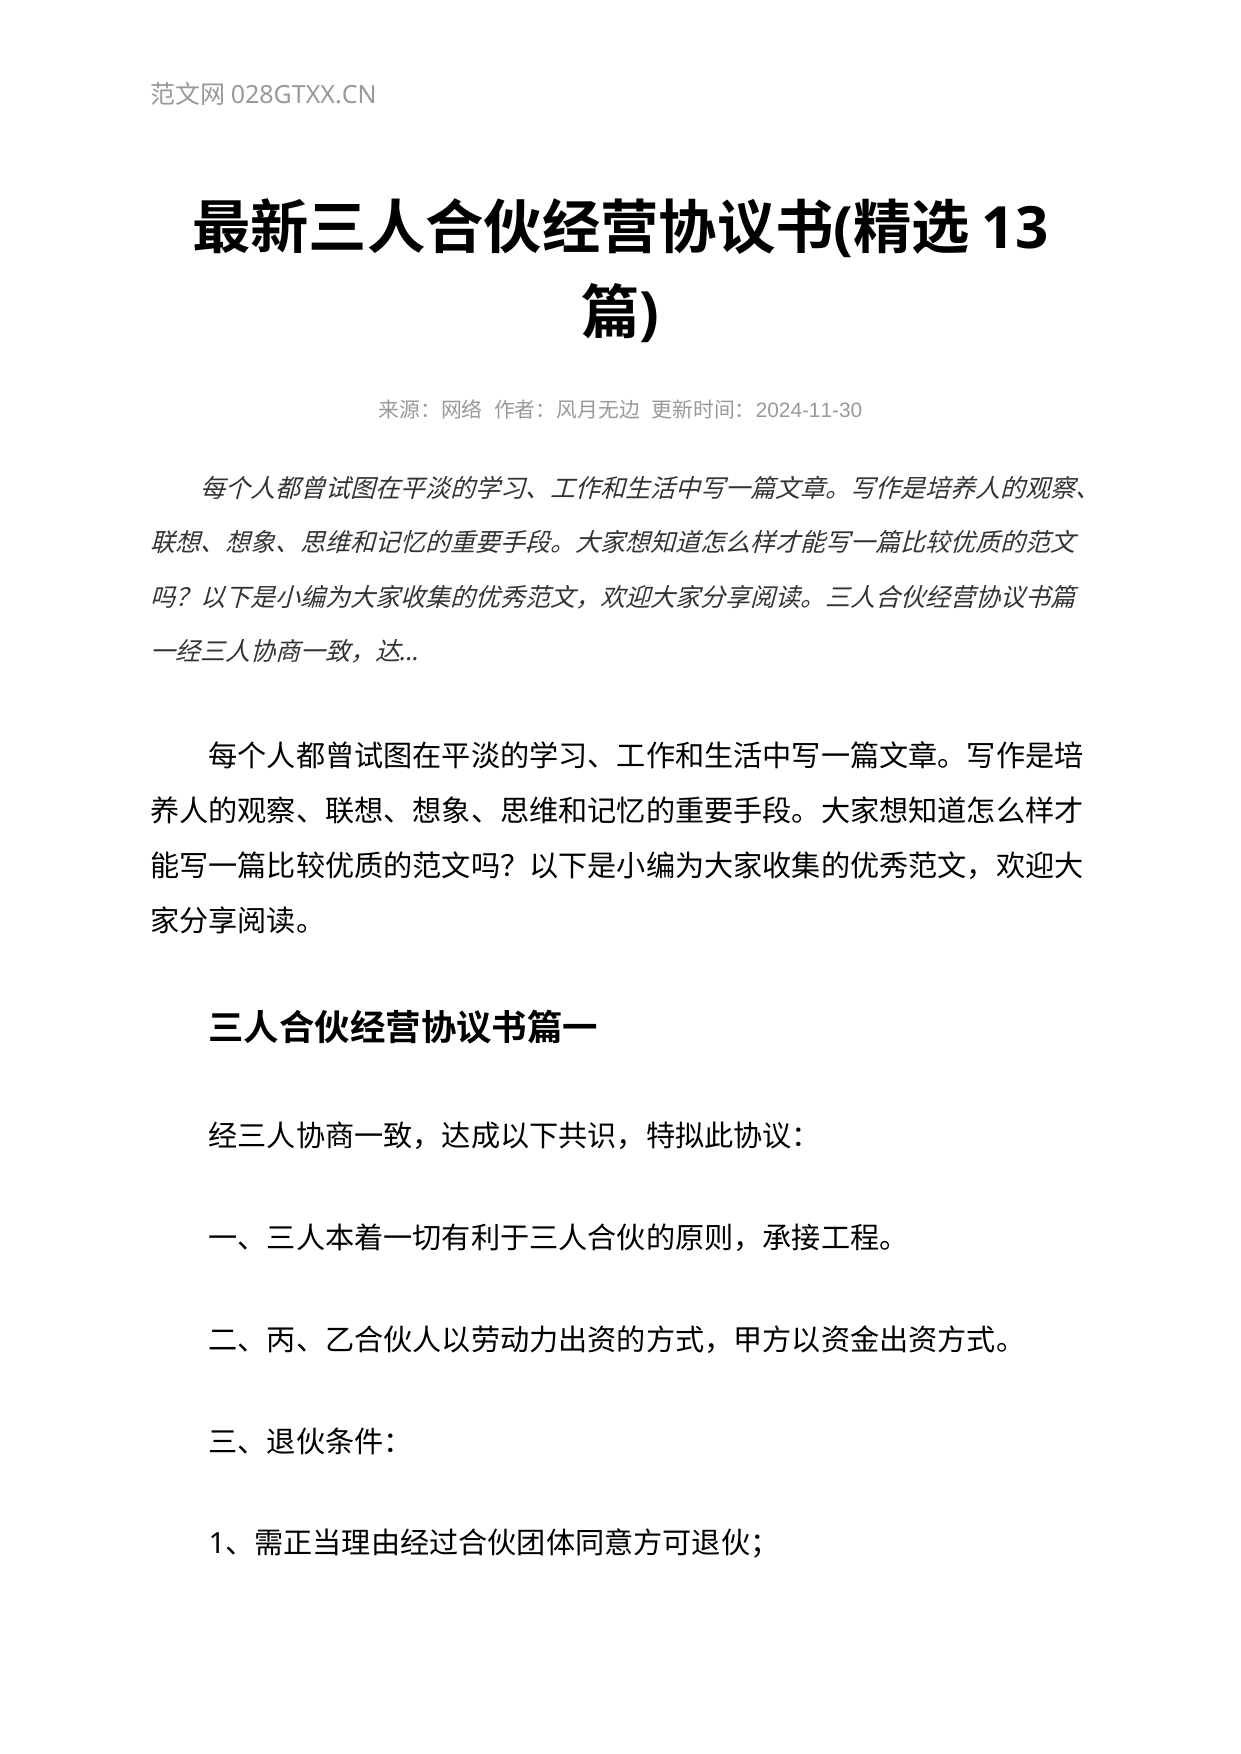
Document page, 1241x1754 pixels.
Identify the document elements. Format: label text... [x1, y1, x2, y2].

text 每个人都曾试图在平淡的学习、工作和生活中写一篇文章。写作是培养人的观察、联想、想象、思维和记忆的重要手段。大家想知道怎么样才能写一篇比较优质的范文吗？以下是小编为大家收集的优秀范文，欢迎大家分享阅读。 [150, 733, 1090, 940]
text 来源：网络 作者：风月无边 更新时间：2024-11-30 [150, 398, 1090, 422]
text 三、退伙条件： [150, 1418, 1090, 1460]
text 经三人协商一致，达成以下共识，特拟此协议： [150, 1113, 1090, 1155]
text 1、需正当理由经过合伙团体同意方可退伙； [150, 1520, 1090, 1562]
text 二、丙、乙合伙人以劳动力出资的方式，甲方以资金出资方式。 [150, 1316, 1090, 1359]
text 每个人都曾试图在平淡的学习、工作和生活中写一篇文章。写作是培养人的观察、联想、想象、思维和记忆的重要手段。大家想知道怎么样才能写一篇比较优质的范文吗？以下是小编为大家收集的优秀范文，欢迎大家分享阅读。三人合伙经营协议书篇一经三人协商一致，达... [150, 468, 1090, 668]
text 三人合伙经营协议书篇一 [150, 999, 1090, 1051]
subtitle 最新三人合伙经营协议书(精选13篇) [150, 181, 1090, 351]
text 一、三人本着一切有利于三人合伙的原则，承接工程。 [150, 1214, 1090, 1257]
